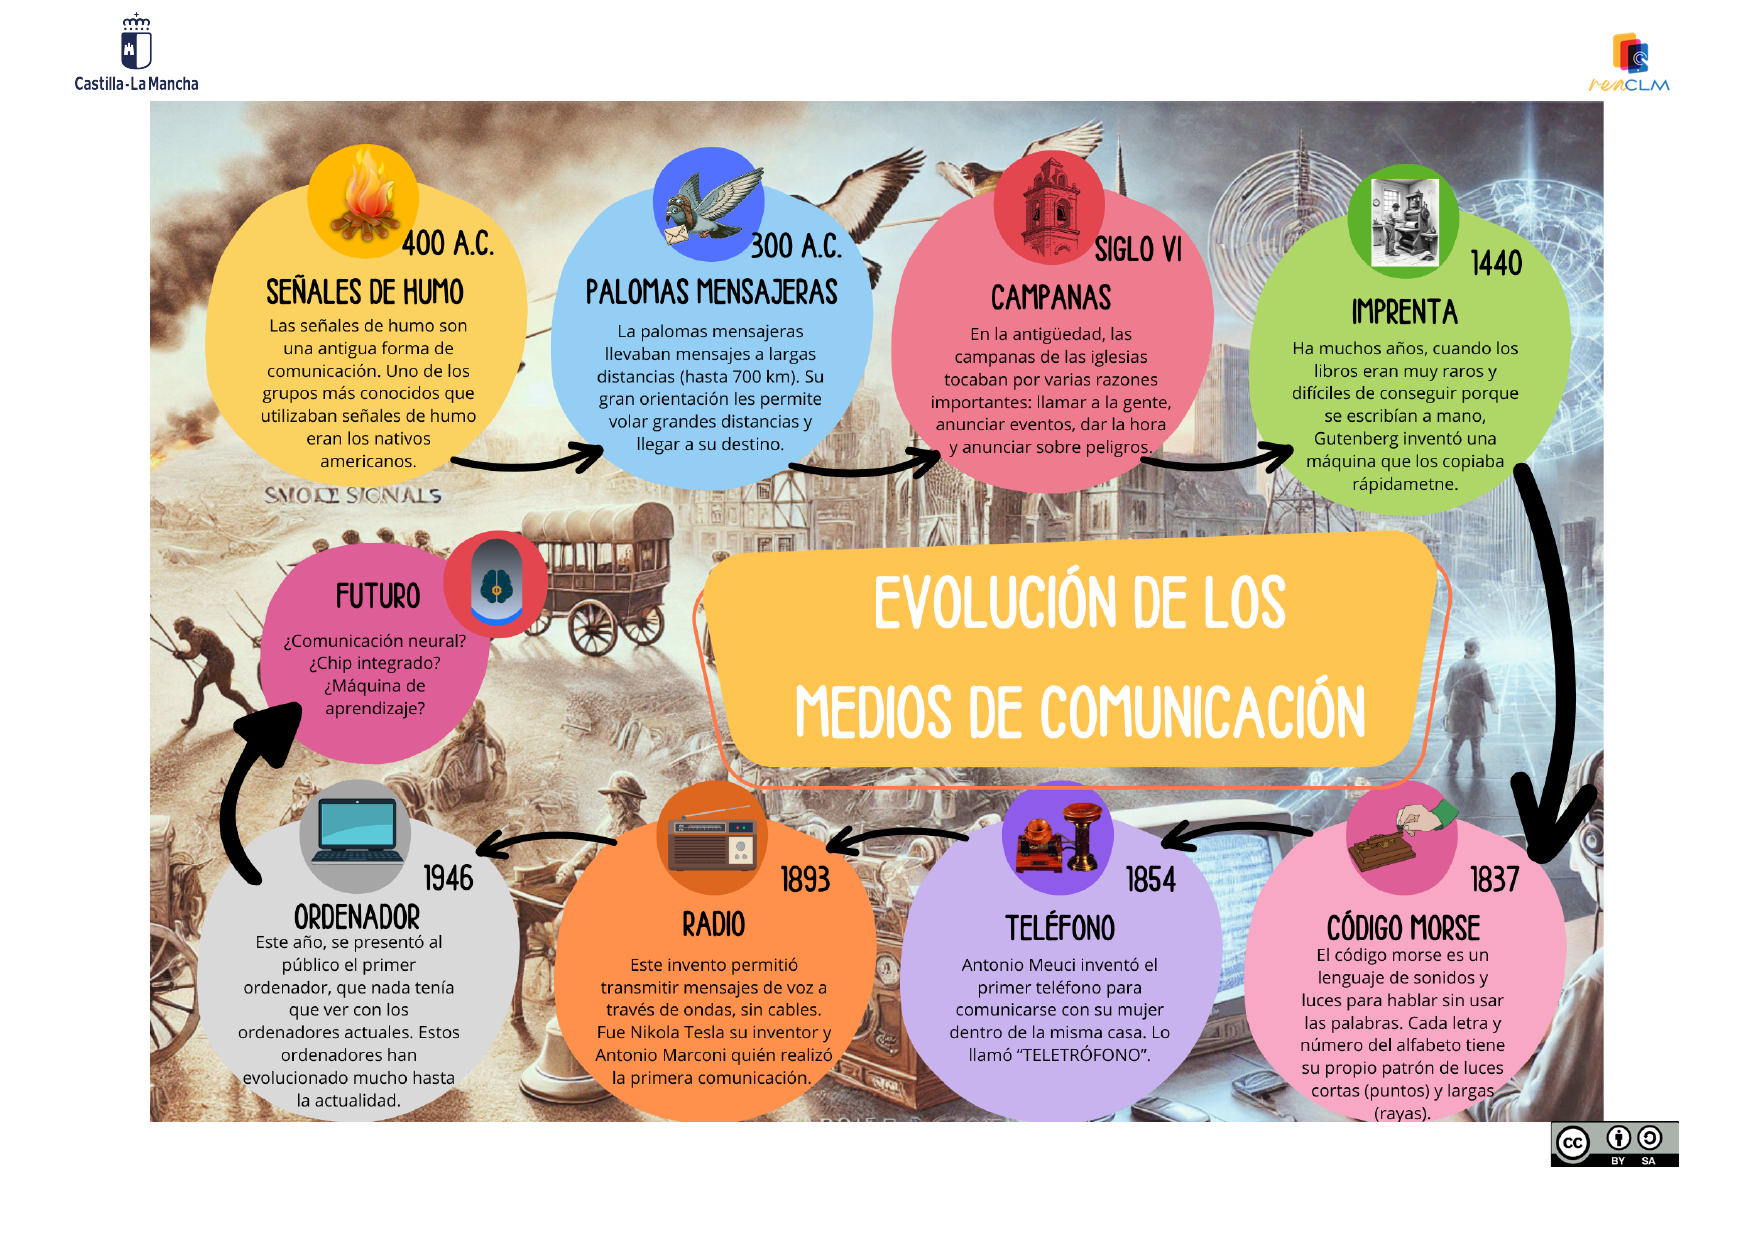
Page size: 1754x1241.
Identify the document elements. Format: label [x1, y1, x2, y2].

picture [150, 101, 1679, 1167]
picture [75, 12, 198, 90]
picture [1579, 18, 1679, 93]
